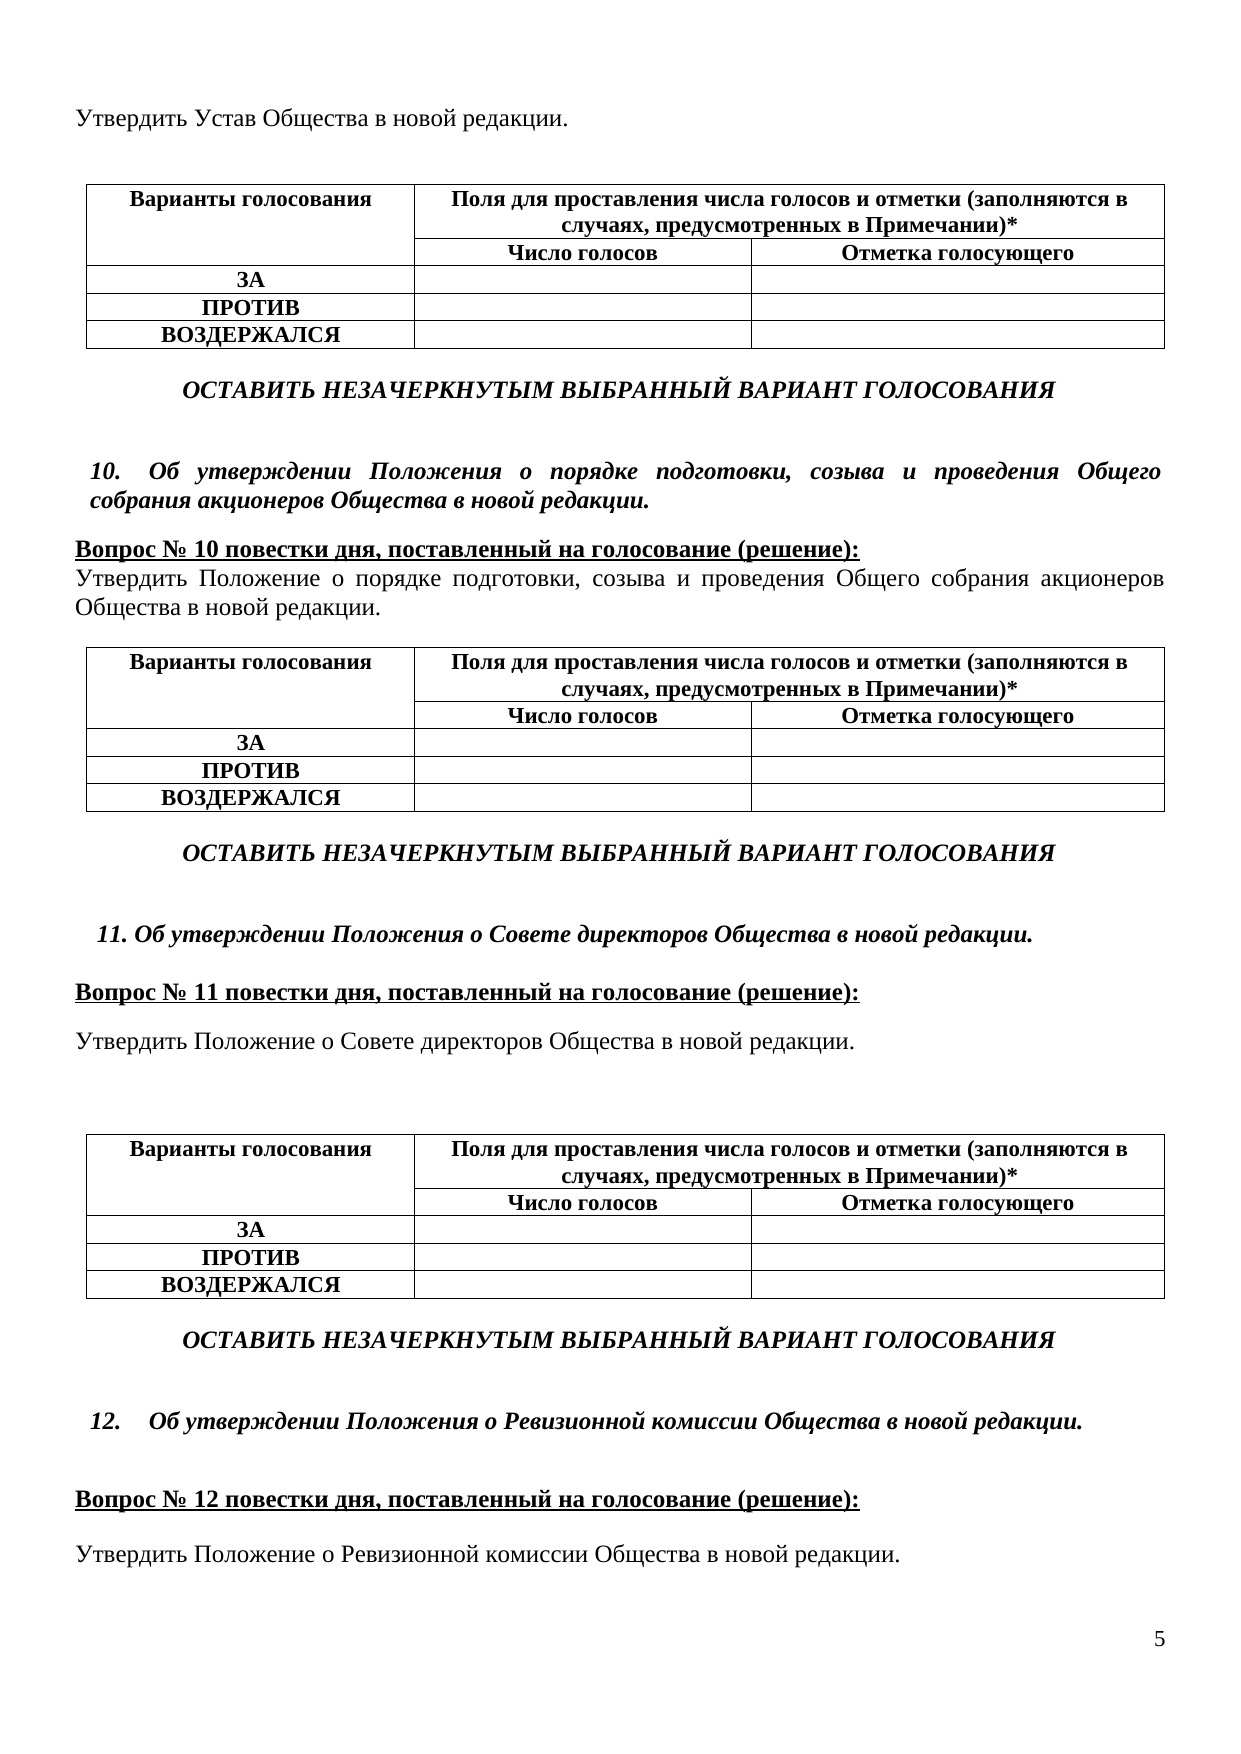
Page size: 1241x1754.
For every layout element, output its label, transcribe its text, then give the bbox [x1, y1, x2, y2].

text Утвердить Устав Общества в новой редакции. [75, 103, 1165, 131]
table_cell [752, 729, 1164, 756]
table_cell ВОЗДЕРЖАЛСЯ [87, 321, 414, 347]
table_header Варианты голосования [87, 648, 414, 728]
text Утвердить Положение о Ревизионной комиссии Общества в новой редакции. [75, 1539, 1165, 1568]
table_cell [415, 784, 751, 811]
table_cell ПРОТИВ [87, 294, 414, 320]
text Утвердить Положение о Совете директоров Общества в новой редакции. [75, 1026, 1165, 1055]
table_header Варианты голосования [87, 1135, 414, 1215]
table_cell [415, 321, 751, 347]
table_cell ЗА [87, 1216, 414, 1243]
list Вопрос № 11 повестки дня, поставленный на голосование (решение): [75, 977, 1165, 1006]
table_cell Число голосов [415, 1189, 751, 1215]
table_cell Отметка голосующего [752, 239, 1164, 265]
table_cell Отметка голосующего [752, 702, 1164, 728]
table_cell [752, 1271, 1164, 1298]
text ОСТАВИТЬ НЕЗАЧЕРКНУТЫМ ВЫБРАННЫЙ ВАРИАНТ ГОЛОСОВАНИЯ [75, 375, 1165, 403]
table_cell Отметка голосующего [752, 1189, 1164, 1215]
table_cell [752, 784, 1164, 811]
text Вопрос № 12 повестки дня, поставленный на голосование (решение): [75, 1484, 1165, 1513]
table_cell [415, 757, 751, 783]
table_cell [752, 1216, 1164, 1243]
table_cell [752, 266, 1164, 293]
table_cell ПРОТИВ [87, 757, 414, 783]
table_header Поля для проставления числа голосов и отметки (заполняются в случаях, предусмотренных в Примечании)* [415, 648, 1164, 701]
text Утвердить Положение о порядке подготовки, созыва и проведения Общего собрания акционеров Общества в новой редакции. [75, 563, 1165, 621]
table_cell [415, 1216, 751, 1243]
table_cell Число голосов [415, 239, 751, 265]
table_header Варианты голосования [87, 185, 414, 265]
table_header Поля для проставления числа голосов и отметки (заполняются в случаях, предусмотренных в Примечании)* [415, 1135, 1164, 1188]
list Об утверждении Положения о Ревизионной комиссии Общества в новой редакции. [90, 1406, 1165, 1435]
text Вопрос № 10 повестки дня, поставленный на голосование (решение): [75, 534, 1165, 563]
table_header Поля для проставления числа голосов и отметки (заполняются в случаях, предусмотренных в Примечании)* [415, 185, 1164, 238]
list Об утверждении Положения о порядке подготовки, созыва и проведения Общего собрания акционеров Общества в новой редакции. [90, 456, 1165, 514]
table_cell [752, 294, 1164, 320]
table_cell [415, 294, 751, 320]
table_cell Число голосов [415, 702, 751, 728]
table_cell [415, 1244, 751, 1270]
text ОСТАВИТЬ НЕЗАЧЕРКНУТЫМ ВЫБРАННЫЙ ВАРИАНТ ГОЛОСОВАНИЯ [75, 1325, 1165, 1354]
list Об утверждении Положения о Совете директоров Общества в новой редакции. [97, 919, 1165, 948]
table_cell [415, 266, 751, 293]
text ОСТАВИТЬ НЕЗАЧЕРКНУТЫМ ВЫБРАННЫЙ ВАРИАНТ ГОЛОСОВАНИЯ [75, 838, 1165, 867]
table_cell ЗА [87, 729, 414, 756]
table_cell ЗА [87, 266, 414, 293]
table_cell [752, 757, 1164, 783]
table_cell [415, 1271, 751, 1298]
table_cell [752, 1244, 1164, 1270]
table_cell ВОЗДЕРЖАЛСЯ [87, 1271, 414, 1298]
table_cell [752, 321, 1164, 347]
table_cell ВОЗДЕРЖАЛСЯ [87, 784, 414, 811]
table_cell [415, 729, 751, 756]
table_cell ПРОТИВ [87, 1244, 414, 1270]
